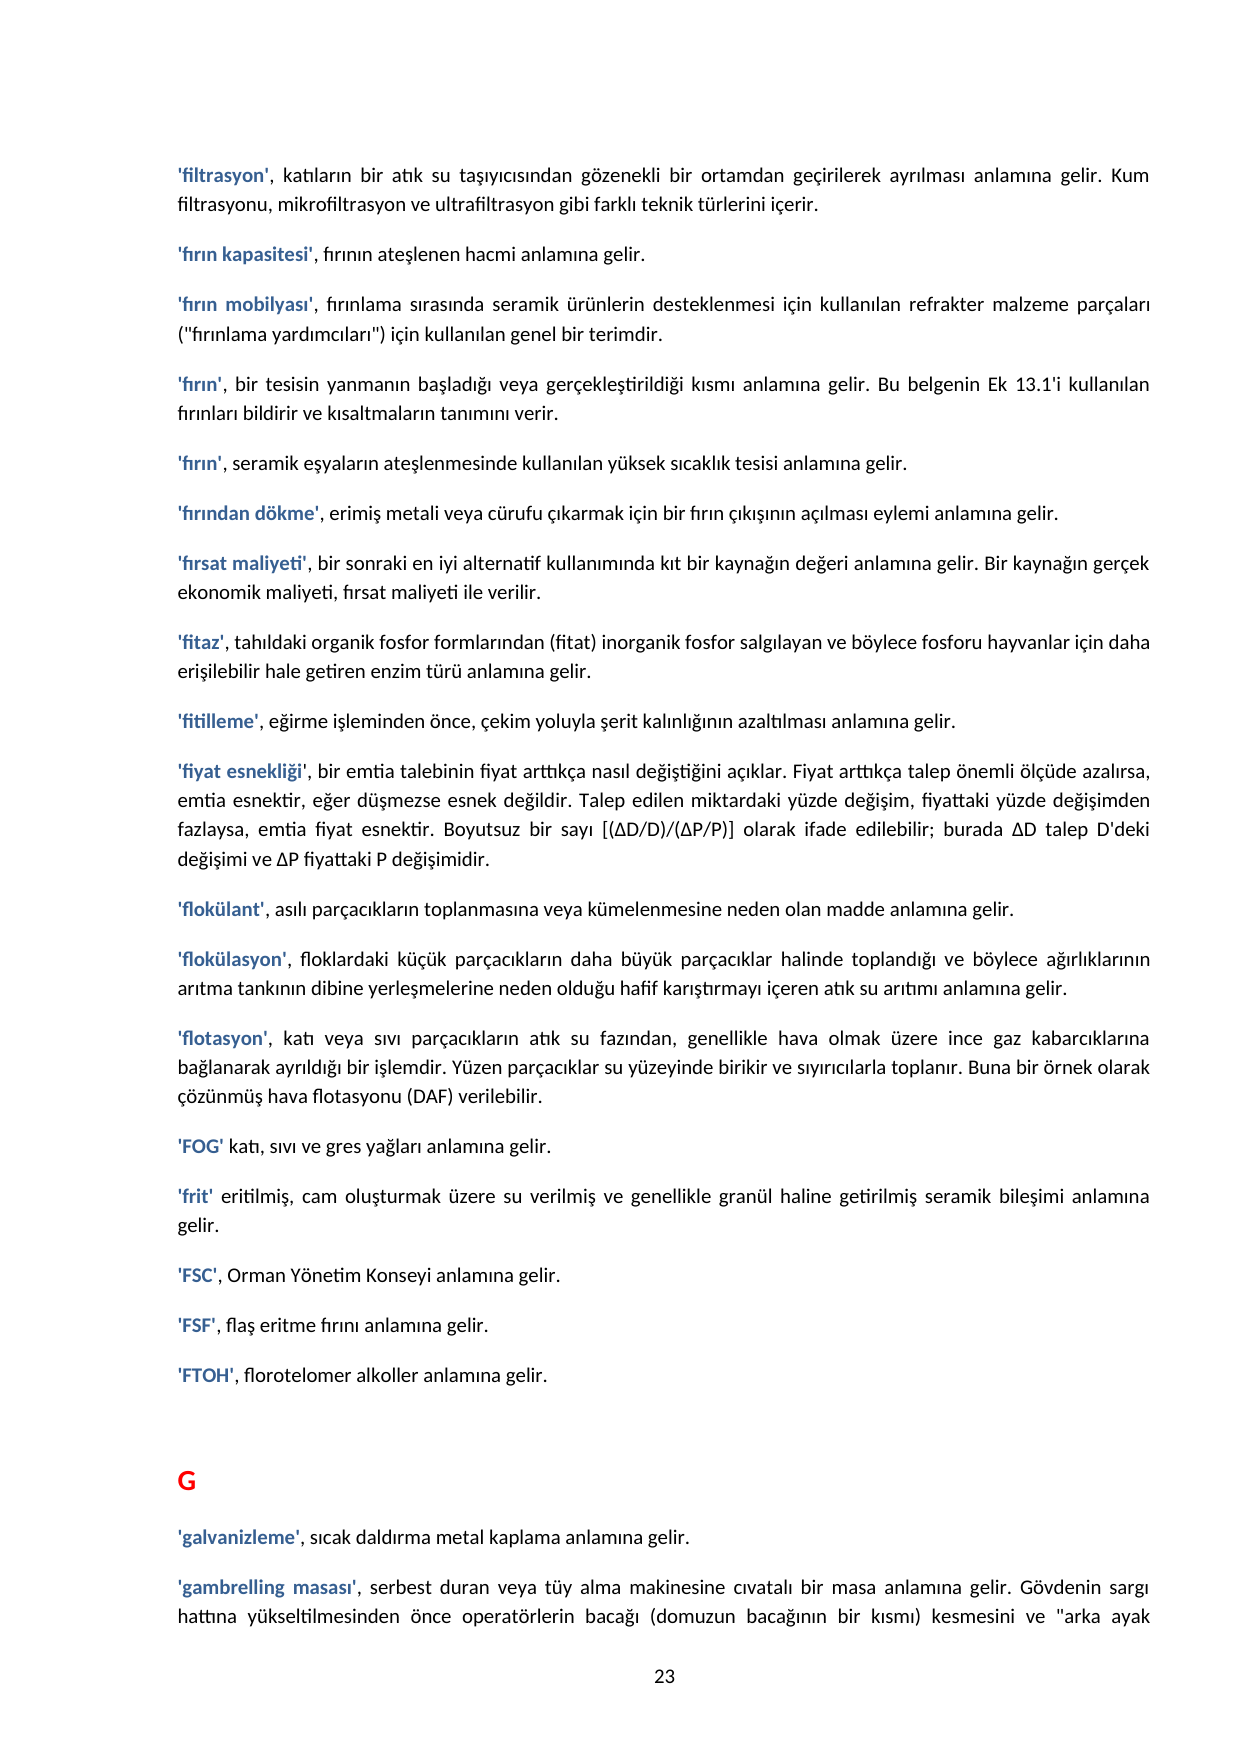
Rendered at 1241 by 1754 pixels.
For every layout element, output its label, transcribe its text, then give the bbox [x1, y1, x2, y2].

text 'flokülasyon', floklardaki küçük parçacıkların daha büyük parçacıklar halinde toplandığı ve böylece ağırlıklarının arıtma tankının dibine yerleşmelerine neden olduğu hafif karıştırmayı içeren atık su arıtımı anlamına gelir. [177, 946, 1152, 1000]
text 'fırın', bir tesisin yanmanın başladığı veya gerçekleştirildiği kısmı anlamına gelir. Bu belgenin Ek 13.1'i kullanılan fırınları bildirir ve kısaltmaların tanımını verir. [177, 371, 1152, 425]
text 'filtrasyon', katıların bir atık su taşıyıcısından gözenekli bir ortamdan geçirilerek ayrılması anlamına gelir. Kum filtrasyonu, mikrofiltrasyon ve ultrafiltrasyon gibi farklı teknik türlerini içerir. [177, 162, 1152, 217]
text 'FTOH', florotelomer alkoller anlamına gelir. [177, 1362, 1152, 1388]
text G [177, 1462, 1152, 1498]
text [177, 1574, 1152, 1629]
text 'frit' eritilmiş, cam oluşturmak üzere su verilmiş ve genellikle granül haline getirilmiş seramik bileşimi anlamına gelir. [177, 1183, 1152, 1238]
text 'fırsat maliyeti', bir sonraki en iyi alternatif kullanımında kıt bir kaynağın değeri anlamına gelir. Bir kaynağın gerçek ekonomik maliyeti, fırsat maliyeti ile verilir. [177, 550, 1152, 604]
text 'flokülant', asılı parçacıkların toplanmasına veya kümelenmesine neden olan madde anlamına gelir. [177, 896, 1152, 921]
text 'fırın mobilyası', fırınlama sırasında seramik ürünlerin desteklenmesi için kullanılan refrakter malzeme parçaları ("fırınlama yardımcıları") için kullanılan genel bir terimdir. [177, 292, 1152, 346]
text 'fırın', seramik eşyaların ateşlenmesinde kullanılan yüksek sıcaklık tesisi anlamına gelir. [177, 450, 1152, 475]
text 'galvanizleme', sıcak daldırma metal kaplama anlamına gelir. [177, 1524, 1152, 1550]
text 'fiyat esnekliği', bir emtia talebinin fiyat arttıkça nasıl değiştiğini açıklar. Fiyat arttıkça talep önemli ölçüde azalırsa, emtia esnektir, eğer düşmezse esnek değildir. Talep edilen miktardaki yüzde değişim, fiyattaki yüzde değişimden fazlaysa, emtia fiyat esnektir. Boyutsuz bir sayı [(∆D/D)/(∆P/P)] olarak ifade edilebilir; burada ∆D talep D'deki değişimi ve ∆P fiyattaki P değişimidir. [177, 758, 1152, 871]
text 'flotasyon', katı veya sıvı parçacıkların atık su fazından, genellikle hava olmak üzere ince gaz kabarcıklarına bağlanarak ayrıldığı bir işlemdir. Yüzen parçacıklar su yüzeyinde birikir ve sıyırıcılarla toplanır. Buna bir örnek olarak çözünmüş hava flotasyonu (DAF) verilebilir. [177, 1025, 1152, 1109]
text 'fitilleme', eğirme işleminden önce, çekim yoluyla şerit kalınlığının azaltılması anlamına gelir. [177, 708, 1152, 734]
text 'fırından dökme', erimiş metali veya cürufu çıkarmak için bir fırın çıkışının açılması eylemi anlamına gelir. [177, 500, 1152, 525]
text 'FSC', Orman Yönetim Konseyi anlamına gelir. [177, 1262, 1152, 1288]
text 'fitaz', tahıldaki organik fosfor formlarından (fitat) inorganik fosfor salgılayan ve böylece fosforu hayvanlar için daha erişilebilir hale getiren enzim türü anlamına gelir. [177, 629, 1152, 684]
text 'FSF', flaş eritme fırını anlamına gelir. [177, 1312, 1152, 1338]
text 'fırın kapasitesi', fırının ateşlenen hacmi anlamına gelir. [177, 242, 1152, 267]
text 'FOG' katı, sıvı ve gres yağları anlamına gelir. [177, 1133, 1152, 1159]
